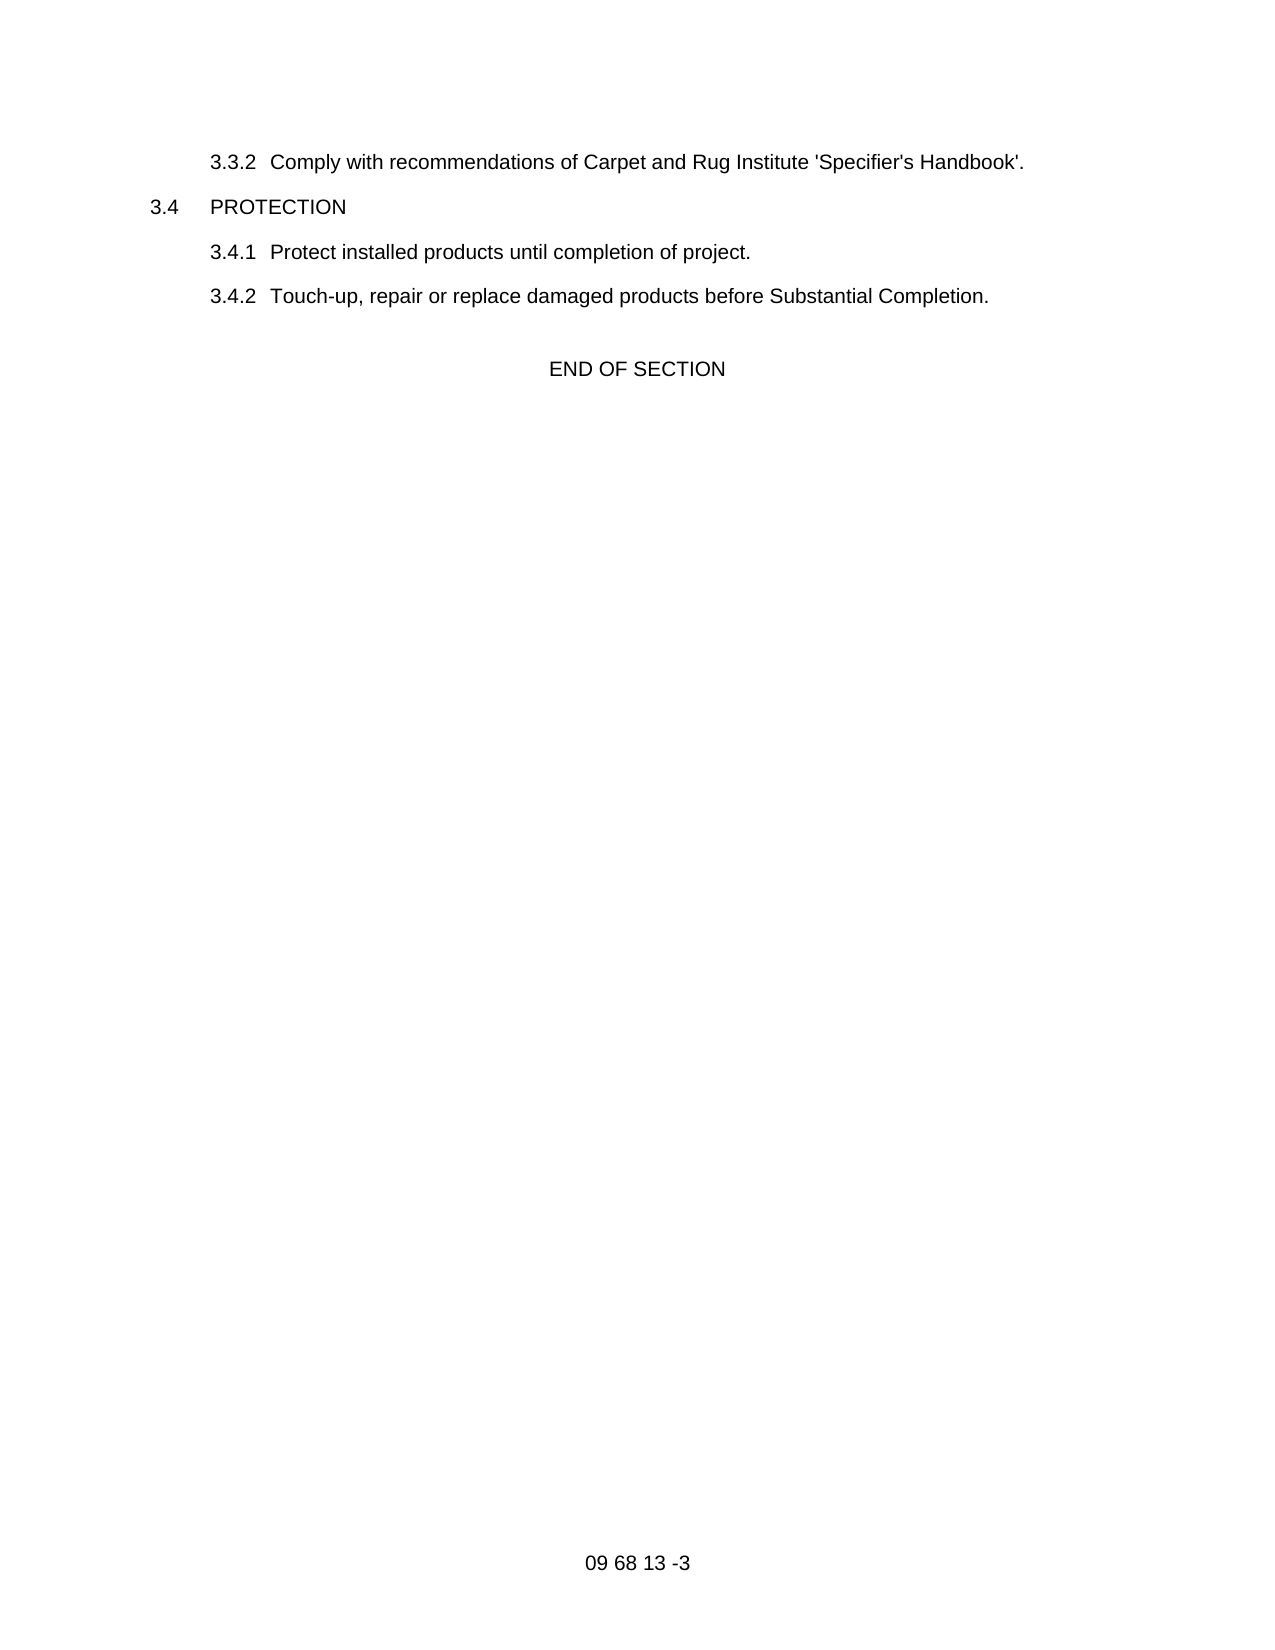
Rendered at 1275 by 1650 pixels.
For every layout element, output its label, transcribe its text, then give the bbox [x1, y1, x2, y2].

list PROTECTION [150, 195, 1125, 219]
list Comply with recommendations of Carpet and Rug Institute 'Specifier's Handbook'. [210, 150, 1125, 174]
list Protect installed products until completion of project. [210, 239, 1125, 263]
text END OF SECTION [150, 357, 1125, 381]
list Touch-up, repair or replace damaged products before Substantial Completion. [210, 284, 1125, 308]
